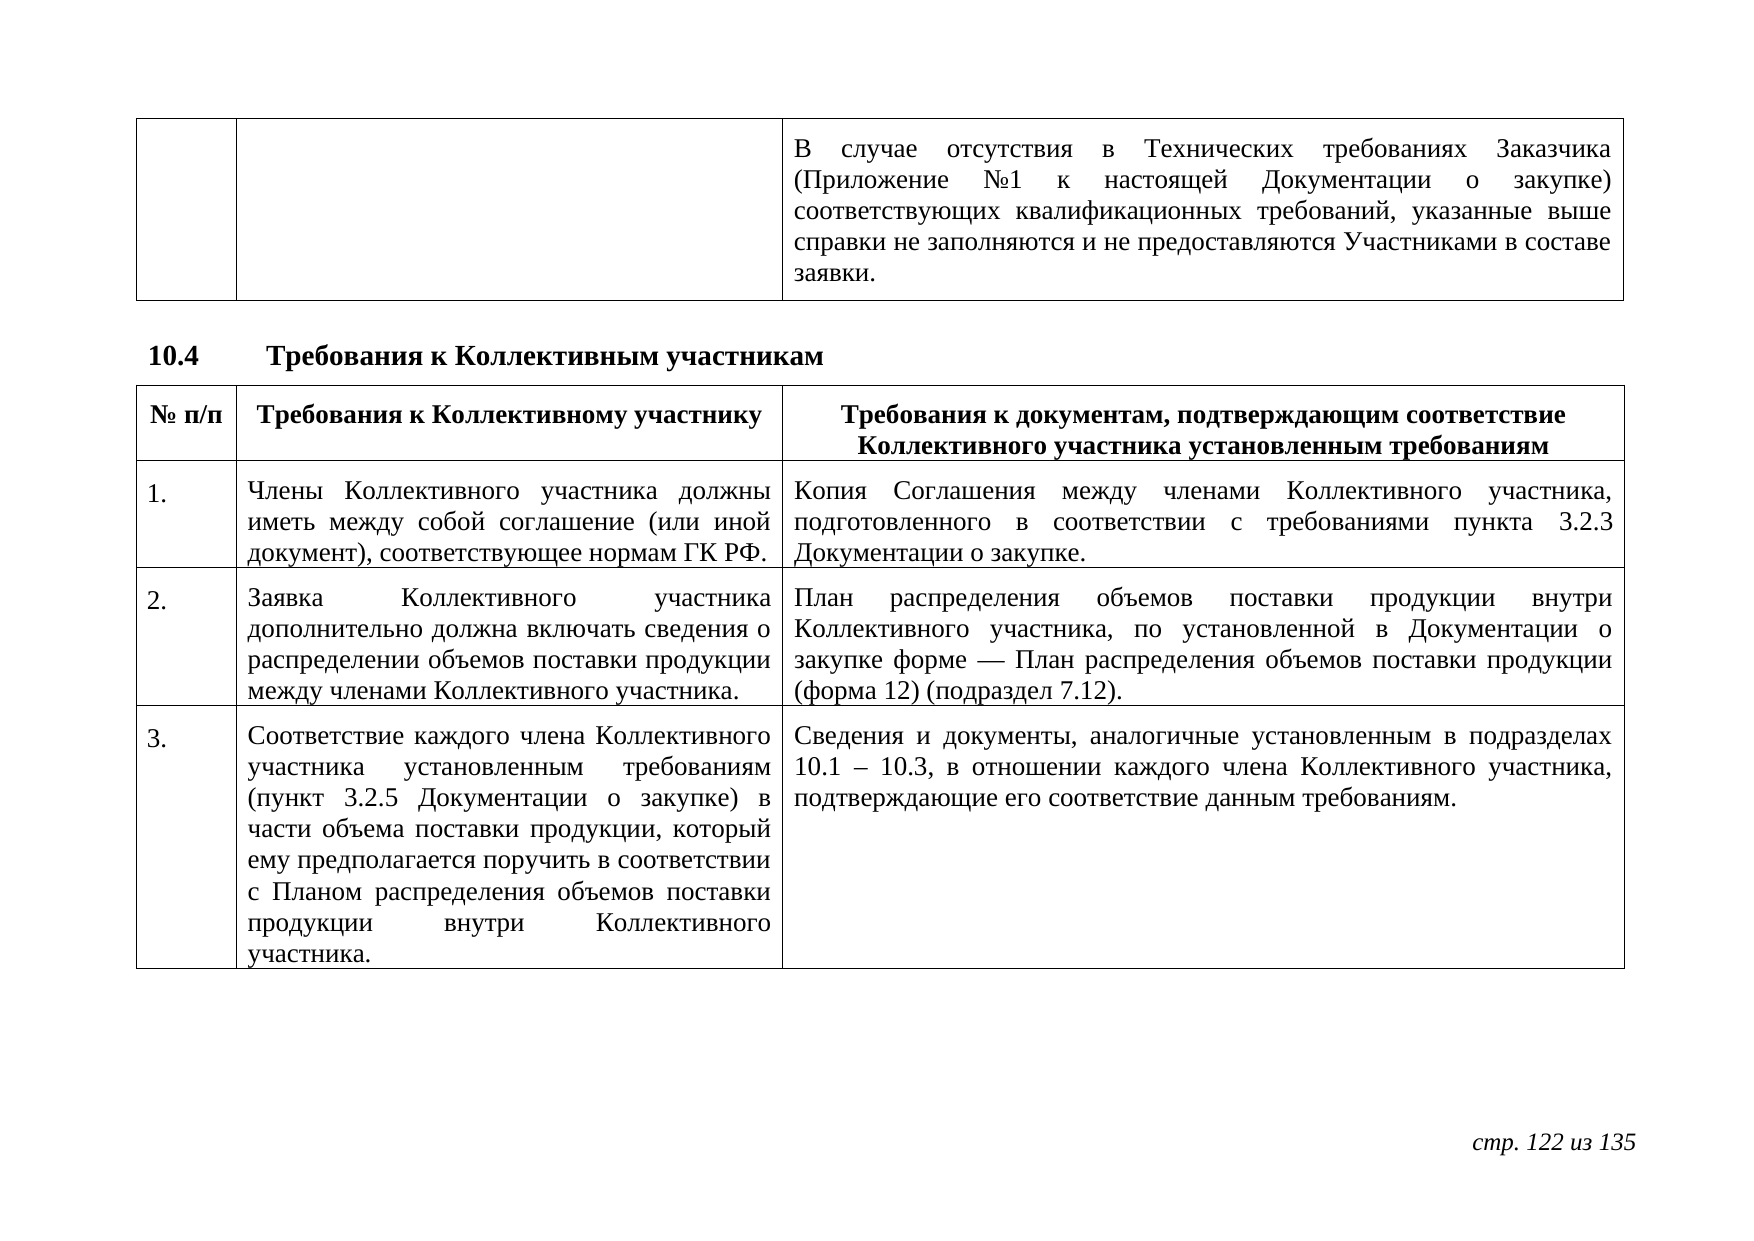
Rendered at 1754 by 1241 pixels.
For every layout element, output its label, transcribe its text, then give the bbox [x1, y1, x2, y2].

table_cell [137, 568, 236, 705]
table_header Требования к документам, подтверждающим соответствие Коллективного участника установленным требованиям [783, 386, 1624, 460]
table_cell Заявка Коллективного участника дополнительно должна включать сведения о распределении объемов поставки продукции между членами Коллективного участника. [237, 568, 782, 705]
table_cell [237, 119, 782, 300]
table_header Требования к Коллективному участнику [237, 386, 782, 460]
table_cell Соответствие каждого члена Коллективного участника установленным требованиям (пункт 3.2.5 Документации о закупке) в части объема поставки продукции, который ему предполагается поручить в соответствии с Планом распределения объемов поставки продукции внутри Коллективного участника. [237, 706, 782, 968]
table_cell Копия Соглашения между членами Коллективного участника, подготовленного в соответствии с требованиями пункта 3.2.3 Документации о закупке. [783, 461, 1624, 567]
table_cell [137, 706, 236, 968]
table_cell [137, 119, 236, 300]
subtitle Требования к Коллективным участникам [148, 338, 1636, 372]
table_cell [783, 119, 1623, 300]
table_cell Сведения и документы, аналогичные установленным в подразделах 10.1 – 10.3, в отношении каждого члена Коллективного участника, подтверждающие его соответствие данным требованиям. [783, 706, 1624, 968]
table_cell Члены Коллективного участника должны иметь между собой соглашение (или иной документ), соответствующее нормам ГК РФ. [237, 461, 782, 567]
table_cell [137, 461, 236, 567]
table_header № п/п [137, 386, 236, 460]
table_cell План распределения объемов поставки продукции внутри Коллективного участника, по установленной в Документации о закупке форме — План распределения объемов поставки продукции (форма 12) (подраздел 7.12). [783, 568, 1624, 705]
